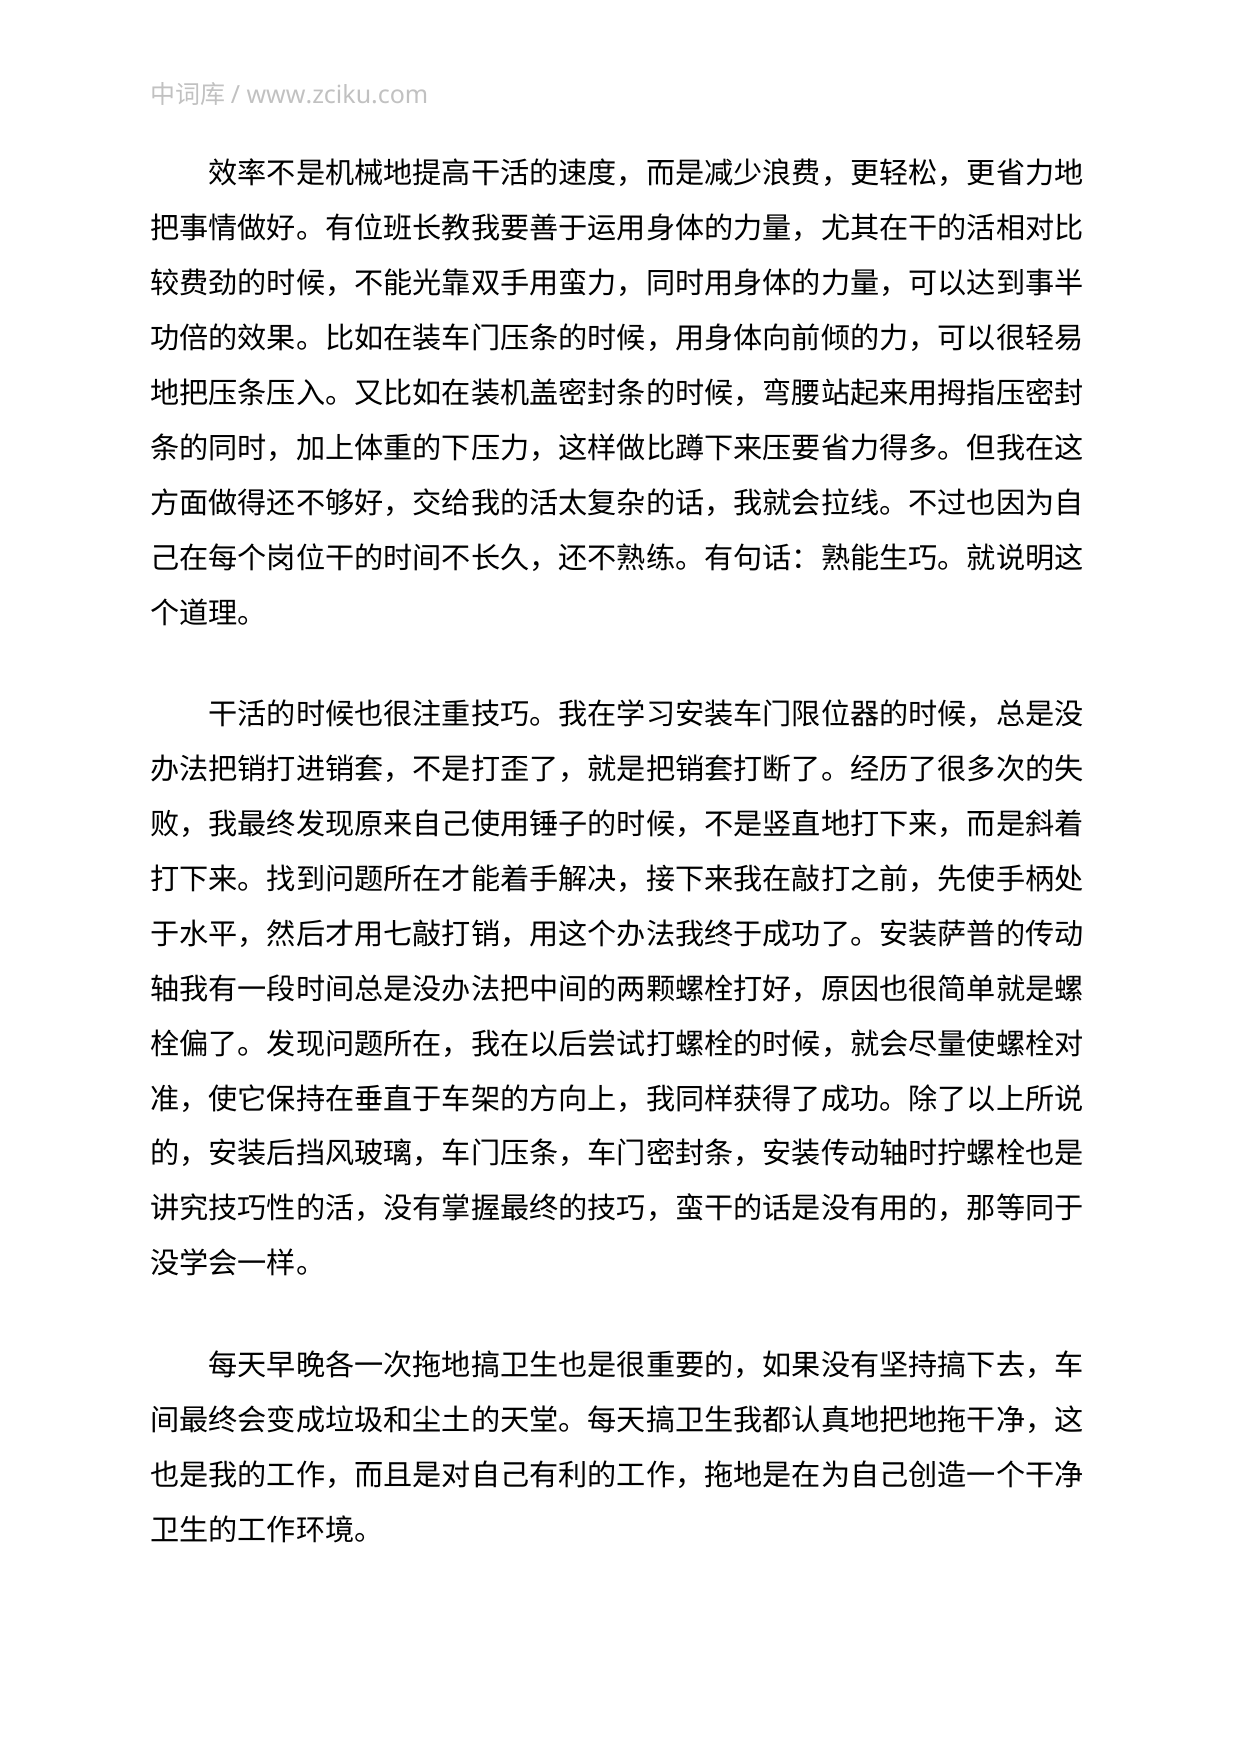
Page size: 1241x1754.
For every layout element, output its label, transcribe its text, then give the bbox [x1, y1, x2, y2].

text 干活的时候也很注重技巧。我在学习安装车门限位器的时候，总是没办法把销打进销套，不是打歪了，就是把销套打断了。经历了很多次的失败，我最终发现原来自己使用锤子的时候，不是竖直地打下来，而是斜着打下来。找到问题所在才能着手解决，接下来我在敲打之前，先使手柄处于水平，然后才用七敲打销，用这个办法我终于成功了。安装萨普的传动轴我有一段时间总是没办法把中间的两颗螺栓打好，原因也很简单就是螺栓偏了。发现问题所在，我在以后尝试打螺栓的时候，就会尽量使螺栓对准，使它保持在垂直于车架的方向上，我同样获得了成功。除了以上所说的，安装后挡风玻璃，车门压条，车门密封条，安装传动轴时拧螺栓也是讲究技巧性的活，没有掌握最终的技巧，蛮干的话是没有用的，那等同于没学会一样。 [150, 691, 1090, 1282]
text 效率不是机械地提高干活的速度，而是减少浪费，更轻松，更省力地把事情做好。有位班长教我要善于运用身体的力量，尤其在干的活相对比较费劲的时候，不能光靠双手用蛮力，同时用身体的力量，可以达到事半功倍的效果。比如在装车门压条的时候，用身体向前倾的力，可以很轻易地把压条压入。又比如在装机盖密封条的时候，弯腰站起来用拇指压密封条的同时，加上体重的下压力，这样做比蹲下来压要省力得多。但我在这方面做得还不够好，交给我的活太复杂的话，我就会拉线。不过也因为自己在每个岗位干的时间不长久，还不熟练。有句话：熟能生巧。就说明这个道理。 [150, 150, 1090, 631]
text 每天早晚各一次拖地搞卫生也是很重要的，如果没有坚持搞下去，车间最终会变成垃圾和尘土的天堂。每天搞卫生我都认真地把地拖干净，这也是我的工作，而且是对自己有利的工作，拖地是在为自己创造一个干净卫生的工作环境。 [150, 1342, 1090, 1549]
